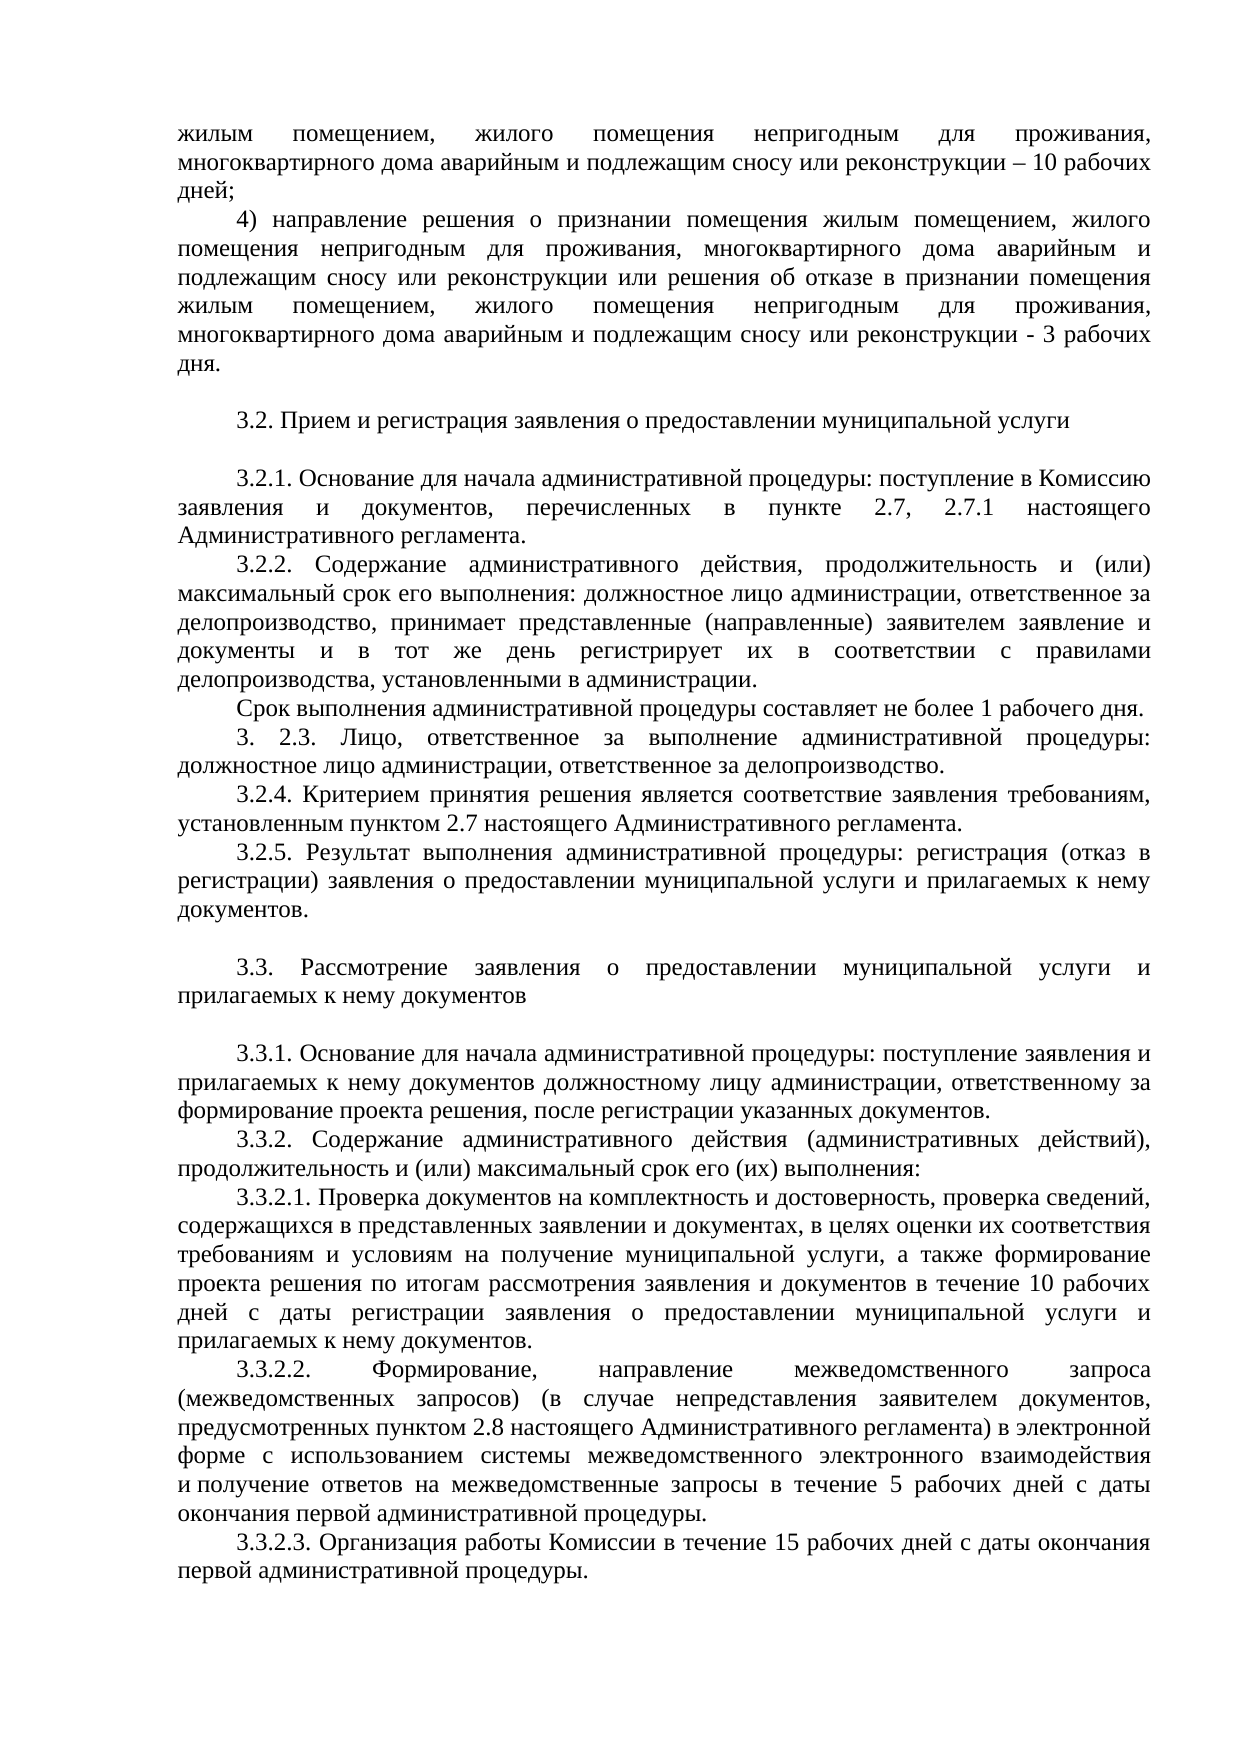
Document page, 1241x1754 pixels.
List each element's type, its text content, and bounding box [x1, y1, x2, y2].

text 3.3.2.2. Формирование, направление межведомственного запроса (межведомственных запросов) (в случае непредставления заявителем документов, предусмотренных пунктом 2.8 настоящего Административного регламента) в электронной форме с использованием системы межведомственного электронного взаимодействия и получение ответов на межведомственные запросы в течение 5 рабочих дней с даты окончания первой административной процедуры. [177, 1354, 1152, 1527]
text 3.2.4. Критерием принятия решения является соответствие заявления требованиям, установленным пунктом 2.7 настоящего Административного регламента. [177, 779, 1152, 837]
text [177, 118, 1152, 204]
text 3.2.1. Основание для начала административной процедуры: поступление в Комиссию заявления и документов, перечисленных в пункте 2.7, 2.7.1 настоящего Административного регламента. [177, 463, 1152, 549]
text 3.2.2. Содержание административного действия, продолжительность и (или) максимальный срок его выполнения: должностное лицо администрации, ответственное за делопроизводство, принимает представленные (направленные) заявителем заявление и документы и в тот же день регистрирует их в соответствии с правилами делопроизводства, установленными в администрации. [177, 549, 1152, 693]
text 3.2.5. Результат выполнения административной процедуры: регистрация (отказ в регистрации) заявления о предоставлении муниципальной услуги и прилагаемых к нему документов. [177, 837, 1152, 923]
text 3.3. Рассмотрение заявления о предоставлении муниципальной услуги и прилагаемых к нему документов [177, 952, 1152, 1009]
text 3. 2.3. Лицо, ответственное за выполнение административной процедуры: должностное лицо администрации, ответственное за делопроизводство. [177, 722, 1152, 779]
text Срок выполнения административной процедуры составляет не более 1 рабочего дня. [177, 693, 1152, 722]
text 3.3.1. Основание для начала административной процедуры: поступление заявления и прилагаемых к нему документов должностному лицу администрации, ответственному за формирование проекта решения, после регистрации указанных документов. [177, 1038, 1152, 1124]
text 3.3.2.3. Организация работы Комиссии в течение 15 рабочих дней с даты окончания первой административной процедуры. [177, 1527, 1152, 1584]
text 3.3.2. Содержание административного действия (административных действий), продолжительность и (или) максимальный срок его (их) выполнения: [177, 1124, 1152, 1182]
text 3.2. Прием и регистрация заявления о предоставлении муниципальной услуги [177, 406, 1152, 434]
text 4) направление решения о признании помещения жилым помещением, жилого помещения непригодным для проживания, многоквартирного дома аварийным и подлежащим сносу или реконструкции или решения об отказе в признании помещения жилым помещением, жилого помещения непригодным для проживания, многоквартирного дома аварийным и подлежащим сносу или реконструкции - 3 рабочих дня. [177, 204, 1152, 377]
text 3.3.2.1. Проверка документов на комплектность и достоверность, проверка сведений, содержащихся в представленных заявлении и документах, в целях оценки их соответствия требованиям и условиям на получение муниципальной услуги, а также формирование проекта решения по итогам рассмотрения заявления и документов в течение 10 рабочих дней с даты регистрации заявления о предоставлении муниципальной услуги и прилагаемых к нему документов. [177, 1182, 1152, 1354]
